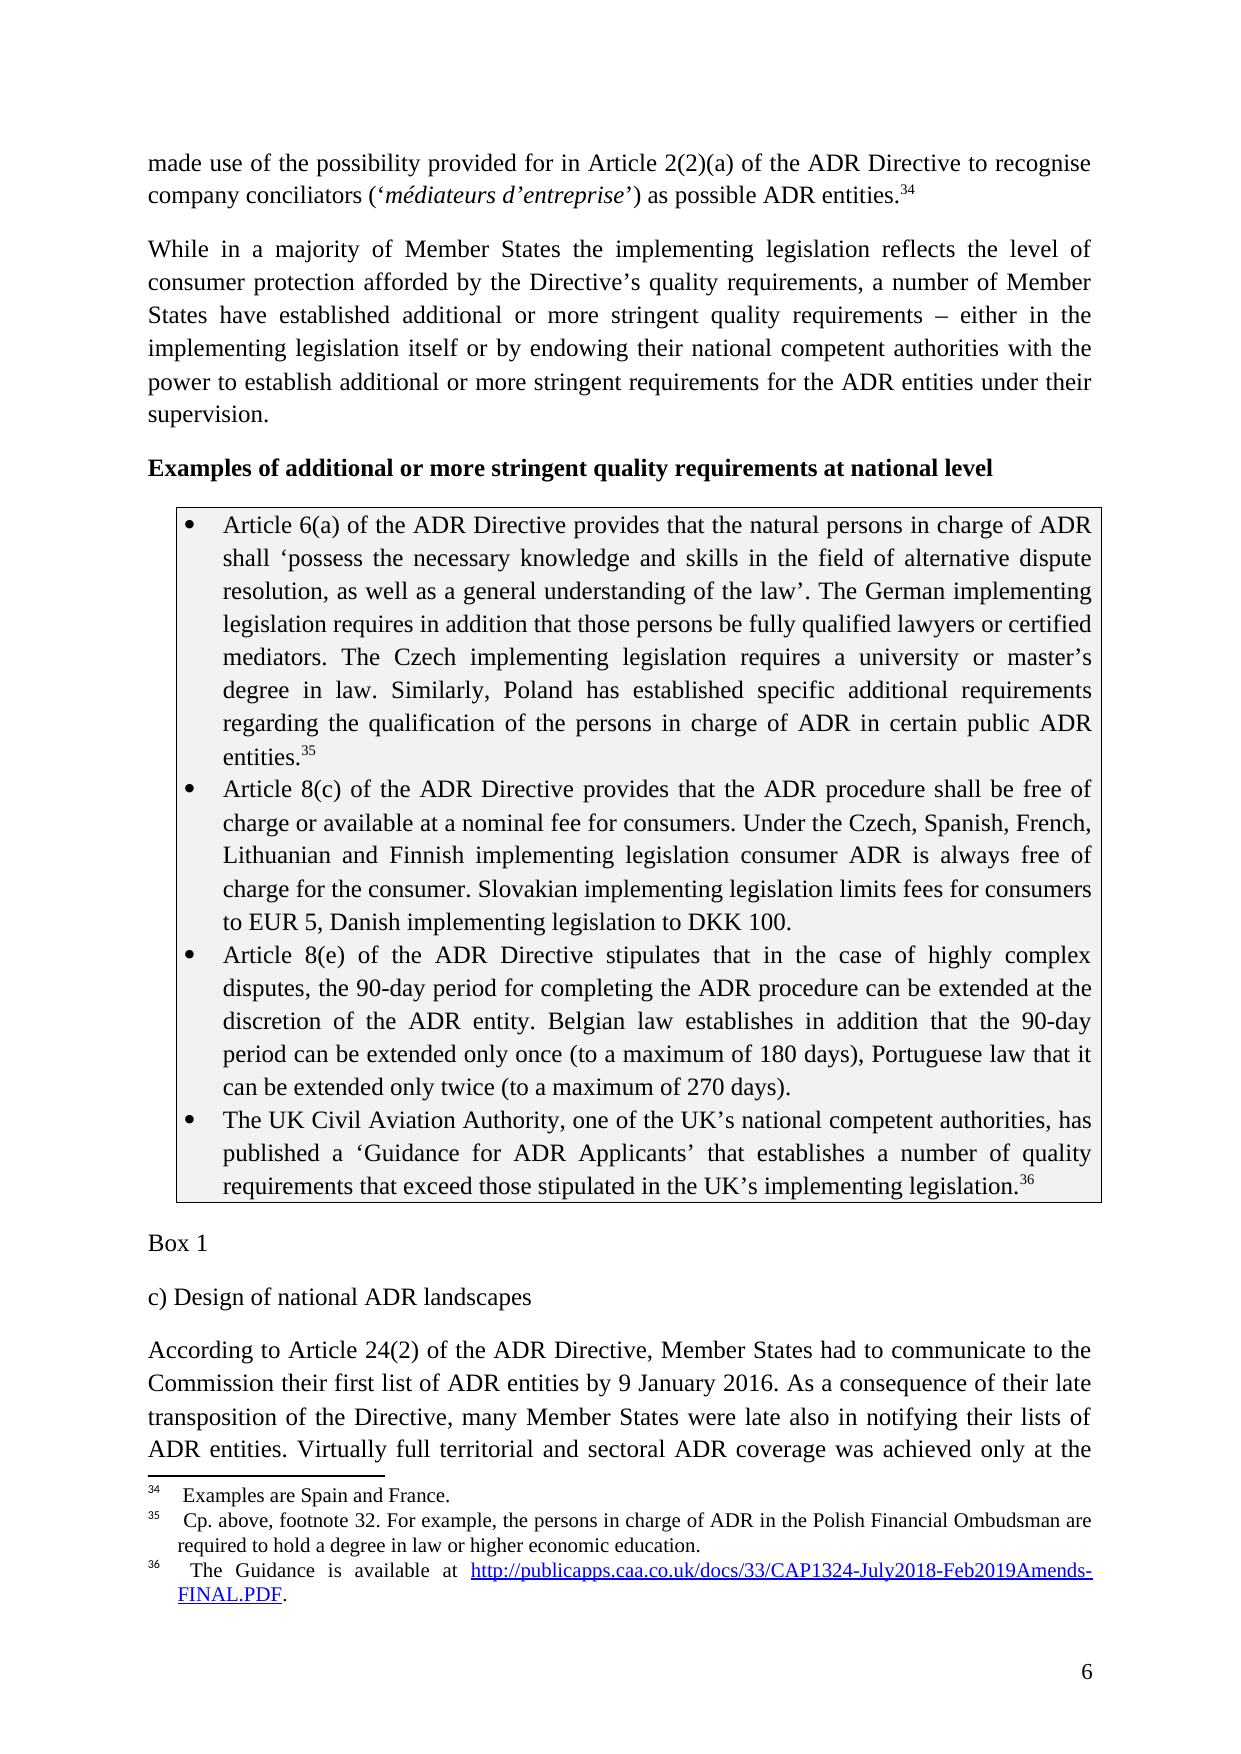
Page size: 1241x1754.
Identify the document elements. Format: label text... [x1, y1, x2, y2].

text Examples of additional or more stringent quality requirements at national level [148, 453, 1093, 482]
list Article 8(e) of the ADR Directive stipulates that in the case of highly complex disputes, the 90-day period for completing the ADR procedure can be extended at the discretion of the ADR entity. Belgian law establishes in addition that the 90-day period can be extended only once (to a maximum of 180 days), Portuguese law that it can be extended only twice (to a maximum of 270 days). [177, 937, 1101, 1101]
text c) Design of national ADR landscapes [148, 1282, 1093, 1310]
text Most Member States recognise all types of procedures covered by the Directive as possible ADR procedures. A limited number of Member States however have excluded consumer arbitration from the scope of their implementing legislation. Only few Member States have made use of the possibility provided for in Article 2(2)(a) of the ADR Directive to recognise company conciliators (‘médiateurs d’entreprise’) as possible ADR entities. [148, 148, 1093, 209]
list Article 6(a) of the ADR Directive provides that the natural persons in charge of ADR shall ‘possess the necessary knowledge and skills in the field of alternative dispute resolution, as well as a general understanding of the law’. The German implementing legislation requires in addition that those persons be fully qualified lawyers or certified mediators. The Czech implementing legislation requires a university or master’s degree in law. Similarly, Poland has established specific additional requirements regarding the qualification of the persons in charge of ADR in certain public ADR entities. [177, 508, 1101, 770]
text While in a majority of Member States the implementing legislation reflects the level of consumer protection afforded by the Directive’s quality requirements, a number of Member States have established additional or more stringent quality requirements – either in the implementing legislation itself or by endowing their national competent authorities with the power to establish additional or more stringent requirements for the ADR entities under their supervision. [148, 234, 1093, 428]
list Article 8(c) of the ADR Directive provides that the ADR procedure shall be free of charge or available at a nominal fee for consumers. Under the Czech, Spanish, French, Lithuanian and Finnish implementing legislation consumer ADR is always free of charge for the consumer. Slovakian implementing legislation limits fees for consumers to EUR 5, Danish implementing legislation to DKK 100. [177, 771, 1101, 935]
text Box 1 [148, 1228, 1093, 1257]
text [148, 1336, 1093, 1463]
list The UK Civil Aviation Authority, one of the UK’s national competent authorities, has published a ‘Guidance for ADR Applicants’ that establishes a number of quality requirements that exceed those stipulated in the UK’s implementing legislation. [177, 1102, 1101, 1202]
